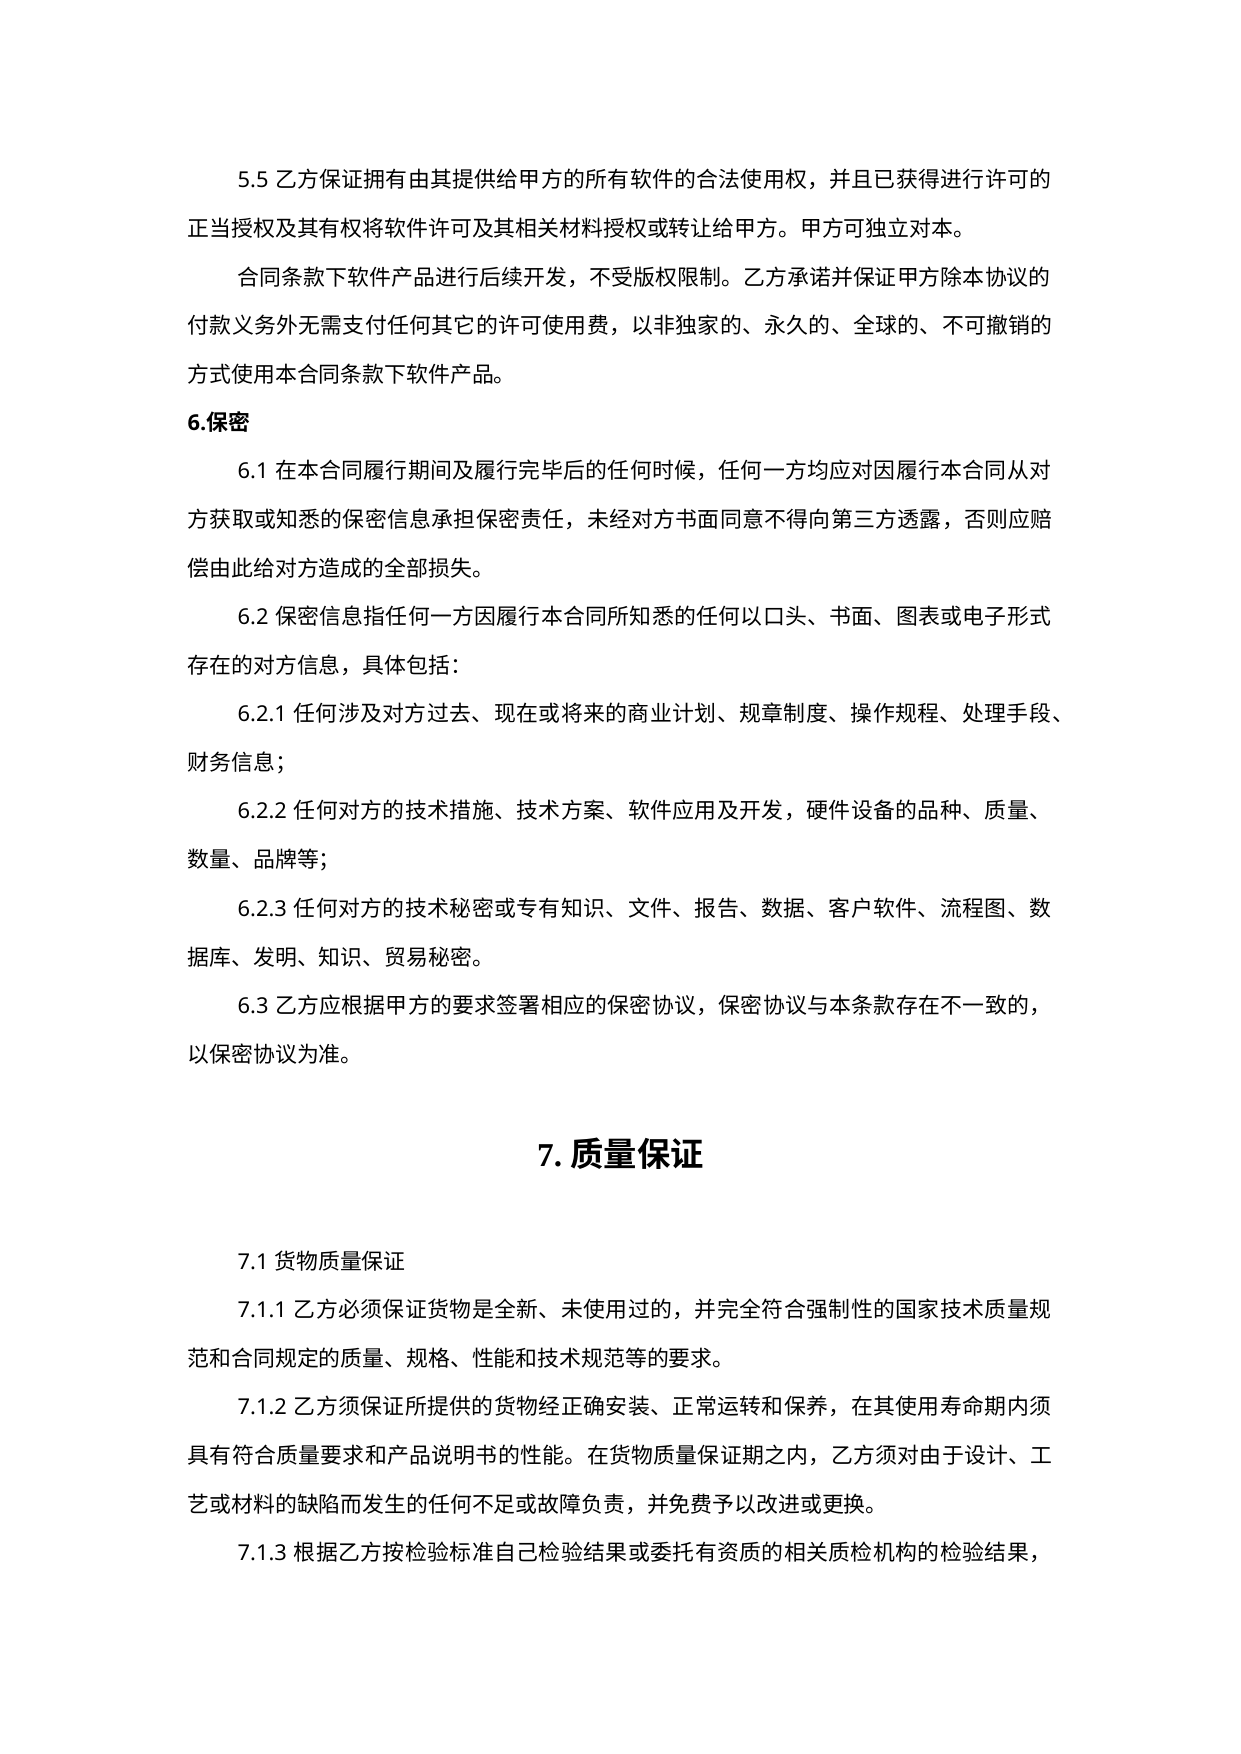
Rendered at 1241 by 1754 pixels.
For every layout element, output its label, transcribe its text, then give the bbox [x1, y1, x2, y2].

text 6.2.1 任何涉及对方过去、现在或将来的商业计划、规章制度、操作规程、处理手段、财务信息； [187, 696, 1053, 777]
text 6.2.3 任何对方的技术秘密或专有知识、文件、报告、数据、客户软件、流程图、数据库、发明、知识、贸易秘密。 [187, 890, 1053, 972]
text 7.1.1 乙方必须保证货物是全新、未使用过的，并完全符合强制性的国家技术质量规范和合同规定的质量、规格、性能和技术规范等的要求。 [187, 1292, 1053, 1373]
text 6.2.2 任何对方的技术措施、技术方案、软件应用及开发，硬件设备的品种、质量、数量、品牌等； [187, 793, 1053, 874]
text 6.2 保密信息指任何一方因履行本合同所知悉的任何以口头、书面、图表或电子形式存在的对方信息，具体包括： [187, 599, 1053, 680]
text 6.1 在本合同履行期间及履行完毕后的任何时候，任何一方均应对因履行本合同从对方获取或知悉的保密信息承担保密责任，未经对方书面同意不得向第三方透露，否则应赔偿由此给对方造成的全部损失。 [187, 453, 1053, 583]
text 合同条款下软件产品进行后续开发，不受版权限制。乙方承诺并保证甲方除本协议的付款义务外无需支付任何其它的许可使用费，以非独家的、永久的、全球的、不可撤销的方式使用本合同条款下软件产品。 [187, 259, 1053, 389]
subtitle 7. 质量保证 [187, 1120, 1053, 1185]
text 6.3 乙方应根据甲方的要求签署相应的保密协议，保密协议与本条款存在不一致的，以保密协议为准。 [187, 987, 1053, 1069]
text 7.1 货物质量保证 [187, 1243, 1053, 1276]
text 7.1.2 乙方须保证所提供的货物经正确安装、正常运转和保养，在其使用寿命期内须具有符合质量要求和产品说明书的性能。在货物质量保证期之内，乙方须对由于设计、工艺或材料的缺陷而发生的任何不足或故障负责，并免费予以改进或更换。 [187, 1389, 1053, 1519]
text 6.保密 [187, 405, 1053, 437]
text 5.5 乙方保证拥有由其提供给甲方的所有软件的合法使用权，并且已获得进行许可的正当授权及其有权将软件许可及其相关材料授权或转让给甲方。甲方可独立对本。 [187, 162, 1053, 243]
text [187, 1534, 1053, 1567]
